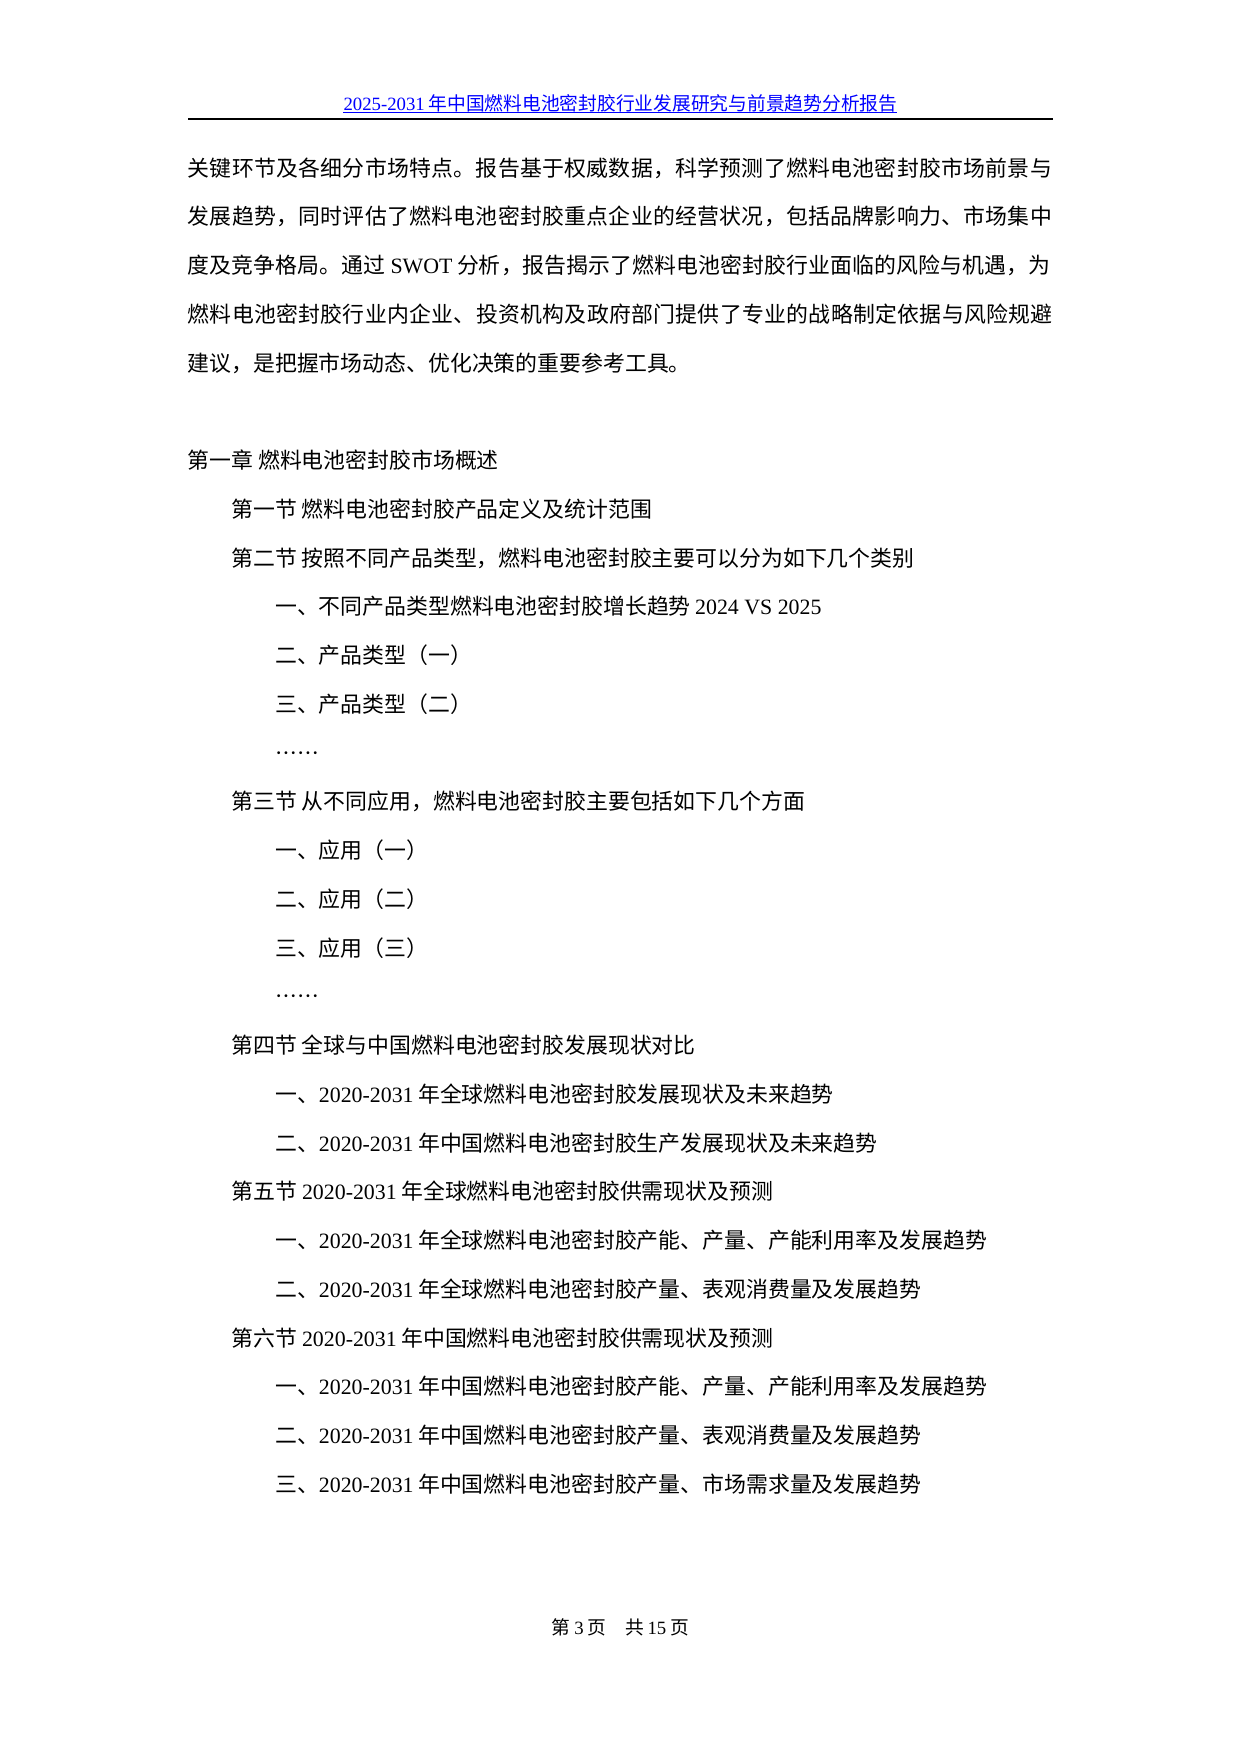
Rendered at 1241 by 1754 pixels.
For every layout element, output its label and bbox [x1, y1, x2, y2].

text [187, 150, 1053, 1499]
